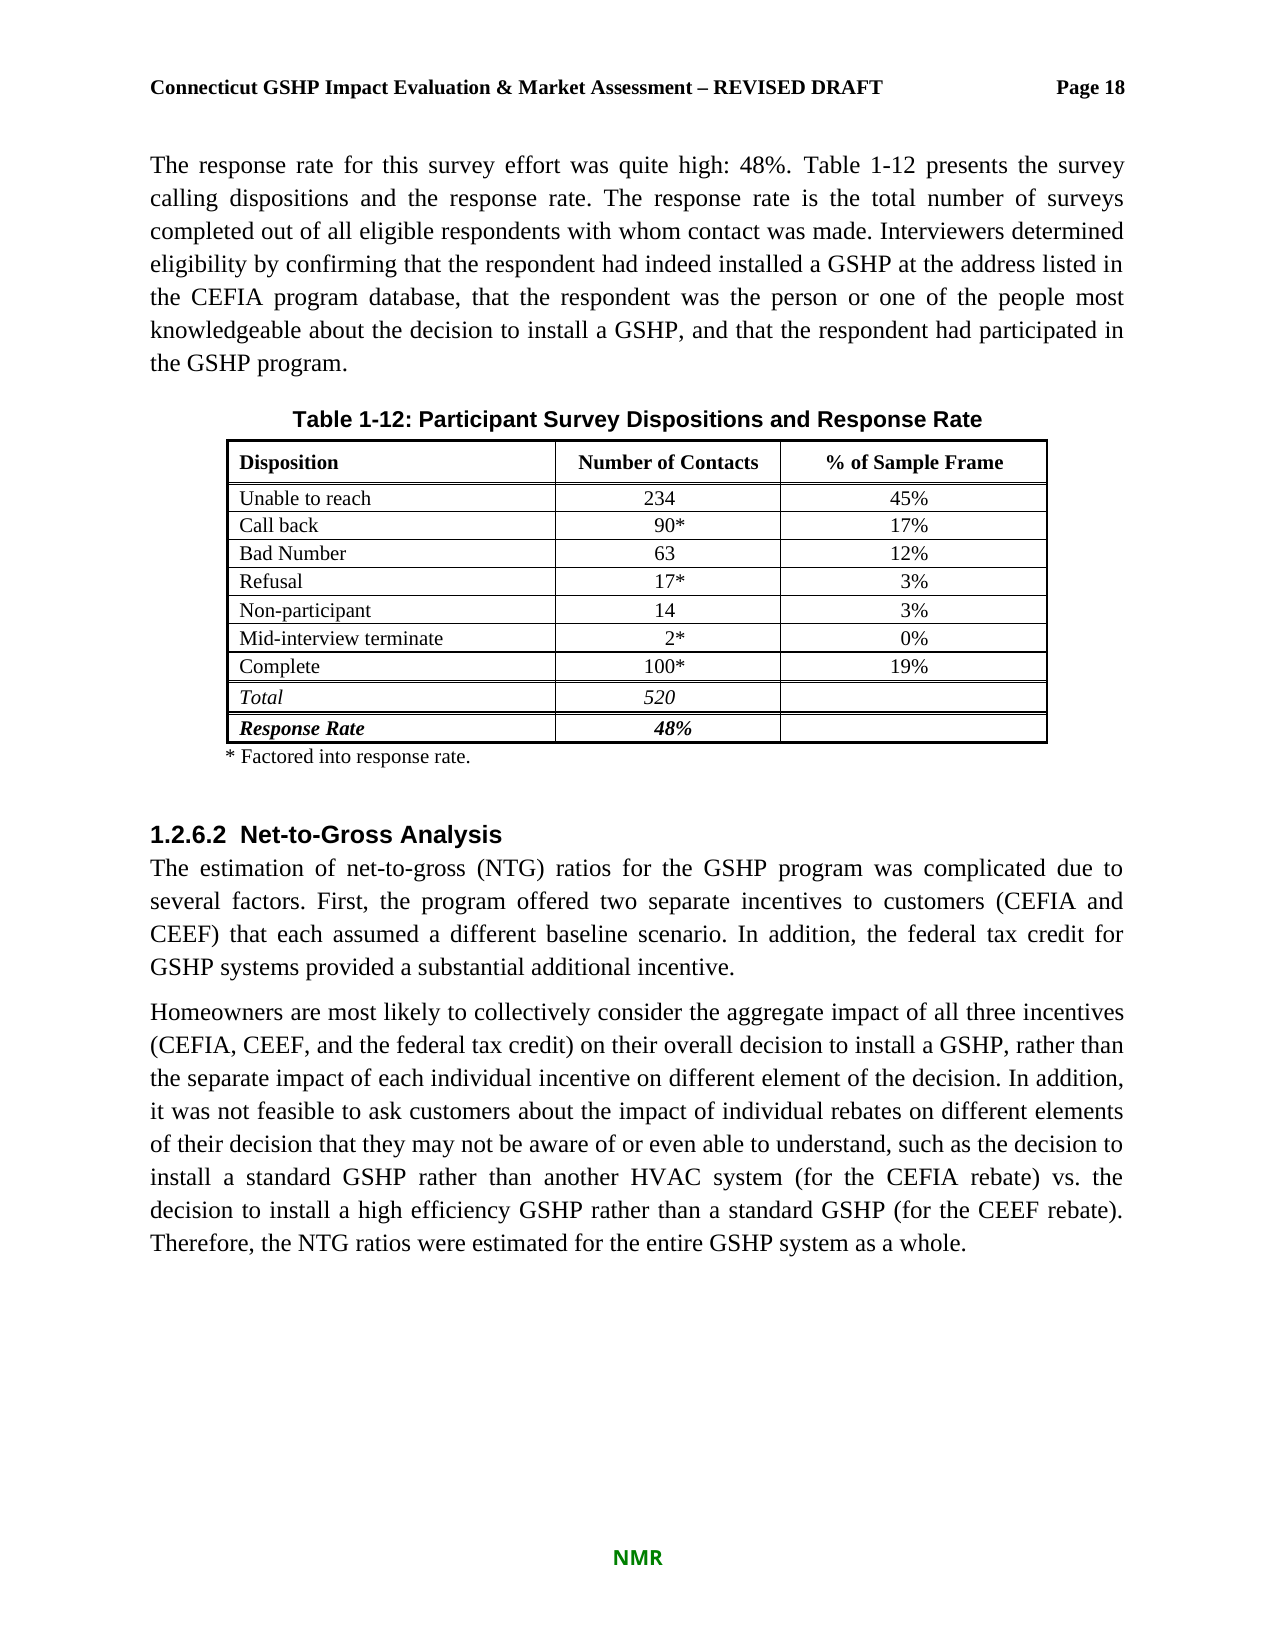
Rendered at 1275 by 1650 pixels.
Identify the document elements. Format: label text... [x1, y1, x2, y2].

table_cell Total [229, 683, 555, 711]
table_cell Non-participant [229, 596, 555, 623]
table_cell Refusal [229, 568, 555, 595]
table_cell 3% [781, 596, 1046, 623]
table_cell 63 [556, 540, 780, 567]
table_header Disposition [229, 442, 555, 482]
table_cell 0% [781, 624, 1046, 651]
table_cell Call back [229, 512, 555, 539]
table_cell 100* [556, 653, 780, 679]
table_cell Bad Number [229, 540, 555, 567]
table_cell Unable to reach [229, 485, 555, 511]
table_cell 45% [781, 485, 1046, 511]
table_cell 48% [556, 715, 780, 741]
table_cell Response Rate [229, 715, 555, 741]
table_cell 14 [556, 596, 780, 623]
table_cell 520 [556, 683, 780, 711]
text * Factored into response rate. [150, 744, 1125, 768]
table_cell 19% [781, 653, 1046, 679]
table_cell Mid-interview terminate [229, 624, 555, 651]
subtitle Net-to-Gross Analysis [150, 820, 1125, 848]
table_cell 17% [781, 512, 1046, 539]
table_cell 90* [556, 512, 780, 539]
table_cell 2* [556, 624, 780, 651]
table_cell [781, 715, 1046, 741]
table_cell 12% [781, 540, 1046, 567]
table_header Number of Contacts [556, 442, 780, 482]
table_header % of Sample Frame [781, 442, 1046, 482]
table_cell [781, 683, 1046, 711]
table_cell 234 [556, 485, 780, 511]
text Homeowners are most likely to collectively consider the aggregate impact of all three incentives (CEFIA, CEEF, and the federal tax credit) on their overall decision to install a GSHP, rather than the separate impact of each individual incentive on different element of the decision. In addition, it was not feasible to ask customers about the impact of individual rebates on different elements of their decision that they may not be aware of or even able to understand, such as the decision to install a standard GSHP rather than another HVAC system (for the CEFIA rebate) vs. the decision to install a high efficiency GSHP rather than a standard GSHP (for the CEEF rebate). Therefore, the NTG ratios were estimated for the entire GSHP system as a whole. [150, 997, 1125, 1257]
table_cell 17* [556, 568, 780, 595]
table_cell Complete [229, 653, 555, 679]
text The estimation of net-to-gross (NTG) ratios for the GSHP program was complicated due to several factors. First, the program offered two separate incentives to customers (CEFIA and CEEF) that each assumed a different baseline scenario. In addition, the federal tax credit for GSHP systems provided a substantial additional incentive. [150, 853, 1125, 981]
table_cell 3% [781, 568, 1046, 595]
